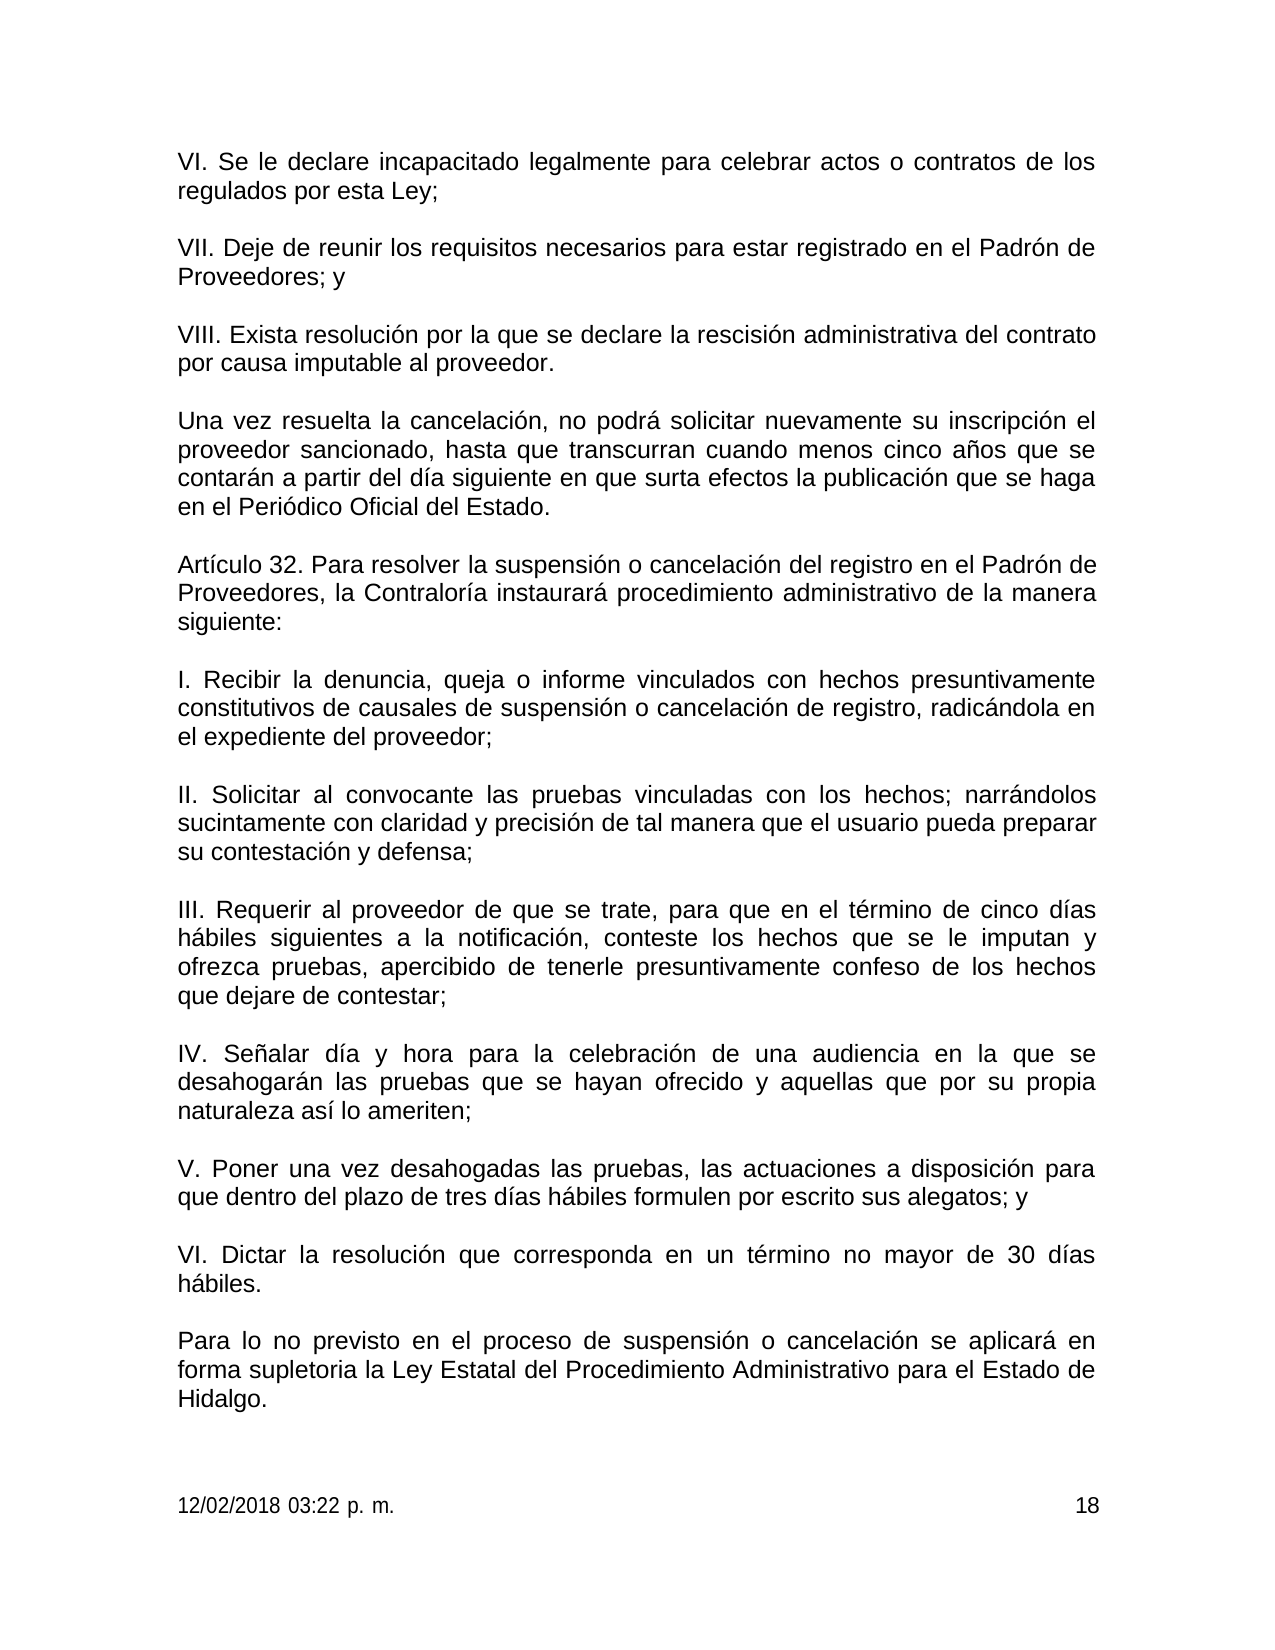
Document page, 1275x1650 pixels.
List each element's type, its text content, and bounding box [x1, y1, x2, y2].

list Solicitar al convocante las pruebas vinculadas con los hechos; narrándolos sucintamente con claridad y precisión de tal manera que el usuario pueda preparar su contestación y defensa; [177, 780, 1098, 866]
list Recibir la denuncia, queja o informe vinculados con hechos presuntivamente constitutivos de causales de suspensión o cancelación de registro, radicándola en el expediente del proveedor; [177, 665, 1097, 751]
text Artículo 32. Para resolver la suspensión o cancelación del registro en el Padrón de Proveedores, la Contraloría instaurará procedimiento administrativo de la manera siguiente: [177, 550, 1098, 636]
list Señalar día y hora para la celebración de una audiencia en la que se desahogarán las pruebas que se hayan ofrecido y aquellas que por su propia naturaleza así lo ameriten; [177, 1038, 1097, 1125]
list Requerir al proveedor de que se trate, para que en el término de cinco días hábiles siguientes a la notificación, conteste los hechos que se le imputan y ofrezca pruebas, apercibido de tenerle presuntivamente confeso de los hechos que dejare de contestar; [177, 895, 1098, 1010]
list Se le declare incapacitado legalmente para celebrar actos o contratos de los regulados por esta Ley; [177, 147, 1097, 204]
text Una vez resuelta la cancelación, no podrá solicitar nuevamente su inscripción el proveedor sancionado, hasta que transcurran cuando menos cinco años que se contarán a partir del día siguiente en que surta efectos la publicación que se haga en el Periódico Oficial del Estado. [177, 406, 1097, 521]
list Deje de reunir los requisitos necesarios para estar registrado en el Padrón de Proveedores; y [177, 233, 1097, 291]
list Dictar la resolución que corresponda en un término no mayor de 30 días hábiles. [177, 1240, 1097, 1297]
text Para lo no previsto en el proceso de suspensión o cancelación se aplicará en forma supletoria la Ley Estatal del Procedimiento Administrativo para el Estado de Hidalgo. [177, 1326, 1097, 1412]
list Exista resolución por la que se declare la rescisión administrativa del contrato por causa imputable al proveedor. [177, 319, 1098, 377]
list Poner una vez desahogadas las pruebas, las actuaciones a disposición para que dentro del plazo de tres días hábiles formulen por escrito sus alegatos; y [177, 1153, 1097, 1211]
